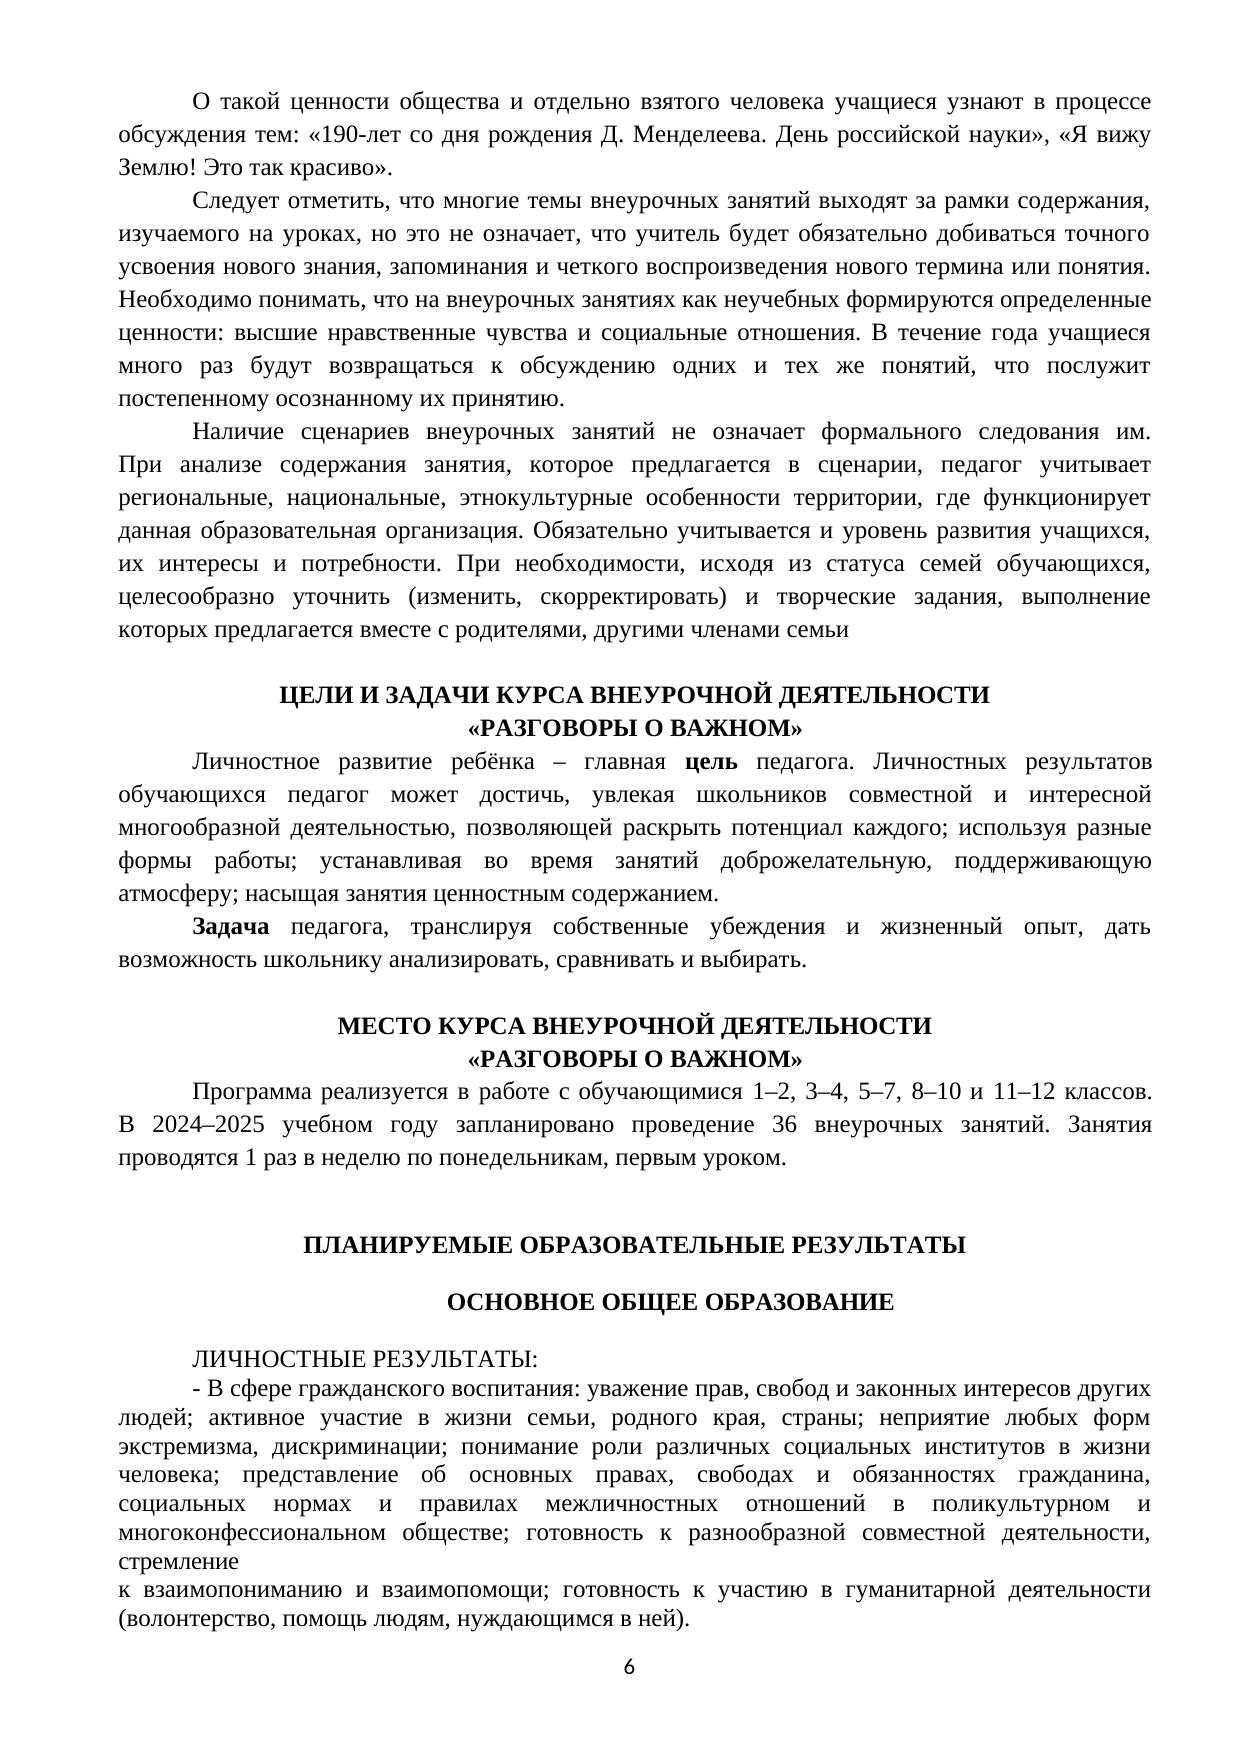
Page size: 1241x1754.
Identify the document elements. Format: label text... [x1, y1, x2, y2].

text ЛИЧНОСТНЫЕ РЕЗУЛЬТАТЫ: [192, 1344, 1167, 1373]
text Наличие сценариев внеурочных занятий не означает формального следования им. При анализе содержания занятия, которое предлагается в сценарии, педагог учитывает региональные, национальные, этнокультурные особенности территории, где функционирует данная образовательная организация. Обязательно учитывается и уровень развития учащихся, их интересы и потребности. При необходимости, исходя из статуса семей обучающихся, целесообразно уточнить (изменить, скорректировать) и творческие задания, выполнение которых предлагается вместе с родителями, другими членами семьи [118, 416, 1151, 643]
text Следует отметить, что многие темы внеурочных занятий выходят за рамки содержания, изучаемого на уроках, но это не означает, что учитель будет обязательно добиваться точного усвоения нового знания, запоминания и четкого воспроизведения нового термина или понятия. Необходимо понимать, что на внеурочных занятиях как неучебных формируются определенные ценности: высшие нравственные чувства и социальные отношения. В течение года учащиеся много раз будут возвращаться к обсуждению одних и тех же понятий, что послужит постепенному осознанному их принятию. [118, 185, 1152, 412]
text Программа реализуется в работе с обучающимися 1–2, 3–4, 5–7, 8–10 и 11–12 классов. В 2024–2025 учебном году запланировано проведение 36 внеурочных занятий. Занятия проводятся 1 раз в неделю по понедельникам, первым уроком. [118, 1076, 1153, 1171]
text О такой ценности общества и отдельно взятого человека учащиеся узнают в процессе обсуждения тем: «190-лет со дня рождения Д. Менделеева. День российской науки», «Я вижу Землю! Это так красиво». [118, 86, 1152, 181]
subtitle МЕСТО КУРСА ВНЕУРОЧНОЙ ДЕЯТЕЛЬНОСТИ [103, 1011, 1166, 1039]
text к взаимопониманию и взаимопомощи; готовность к участию в гуманитарной деятельности (волонтерство, помощь людям, нуждающимся в ней). [118, 1574, 1152, 1632]
subtitle ЦЕЛИ И ЗАДАЧИ КУРСА ВНЕУРОЧНОЙ ДЕЯТЕЛЬНОСТИ [103, 680, 1166, 709]
text «РАЗГОВОРЫ О ВАЖНОМ» [103, 713, 1167, 742]
text Задача педагога, транслируя собственные убеждения и жизненный опыт, дать возможность школьнику анализировать, сравнивать и выбирать. [118, 911, 1152, 973]
subtitle ОСНОВНОЕ ОБЩЕЕ ОБРАЗОВАНИЕ [447, 1287, 1167, 1316]
subtitle ПЛАНИРУЕМЫЕ ОБРАЗОВАТЕЛЬНЫЕ РЕЗУЛЬТАТЫ [224, 1230, 1044, 1258]
list В сфере гражданского воспитания: уважение прав, свобод и законных интересов других людей; активное участие в жизни семьи, родного края, страны; неприятие любых форм экстремизма, дискриминации; понимание роли различных социальных институтов в жизни человека; представление об основных правах, свободах и обязанностях гражданина, социальных нормах и правилах межличностных отношений в поликультурном и многоконфессиональном обществе; готовность к разнообразной совместной деятельности, стремление [118, 1373, 1152, 1574]
text Личностное развитие ребёнка – главная цель педагога. Личностных результатов обучающихся педагог может достичь, увлекая школьников совместной и интересной многообразной деятельностью, позволяющей раскрыть потенциал каждого; используя разные формы работы; устанавливая во время занятий доброжелательную, поддерживающую атмосферу; насыщая занятия ценностным содержанием. [118, 746, 1153, 907]
text «РАЗГОВОРЫ О ВАЖНОМ» [103, 1044, 1167, 1072]
